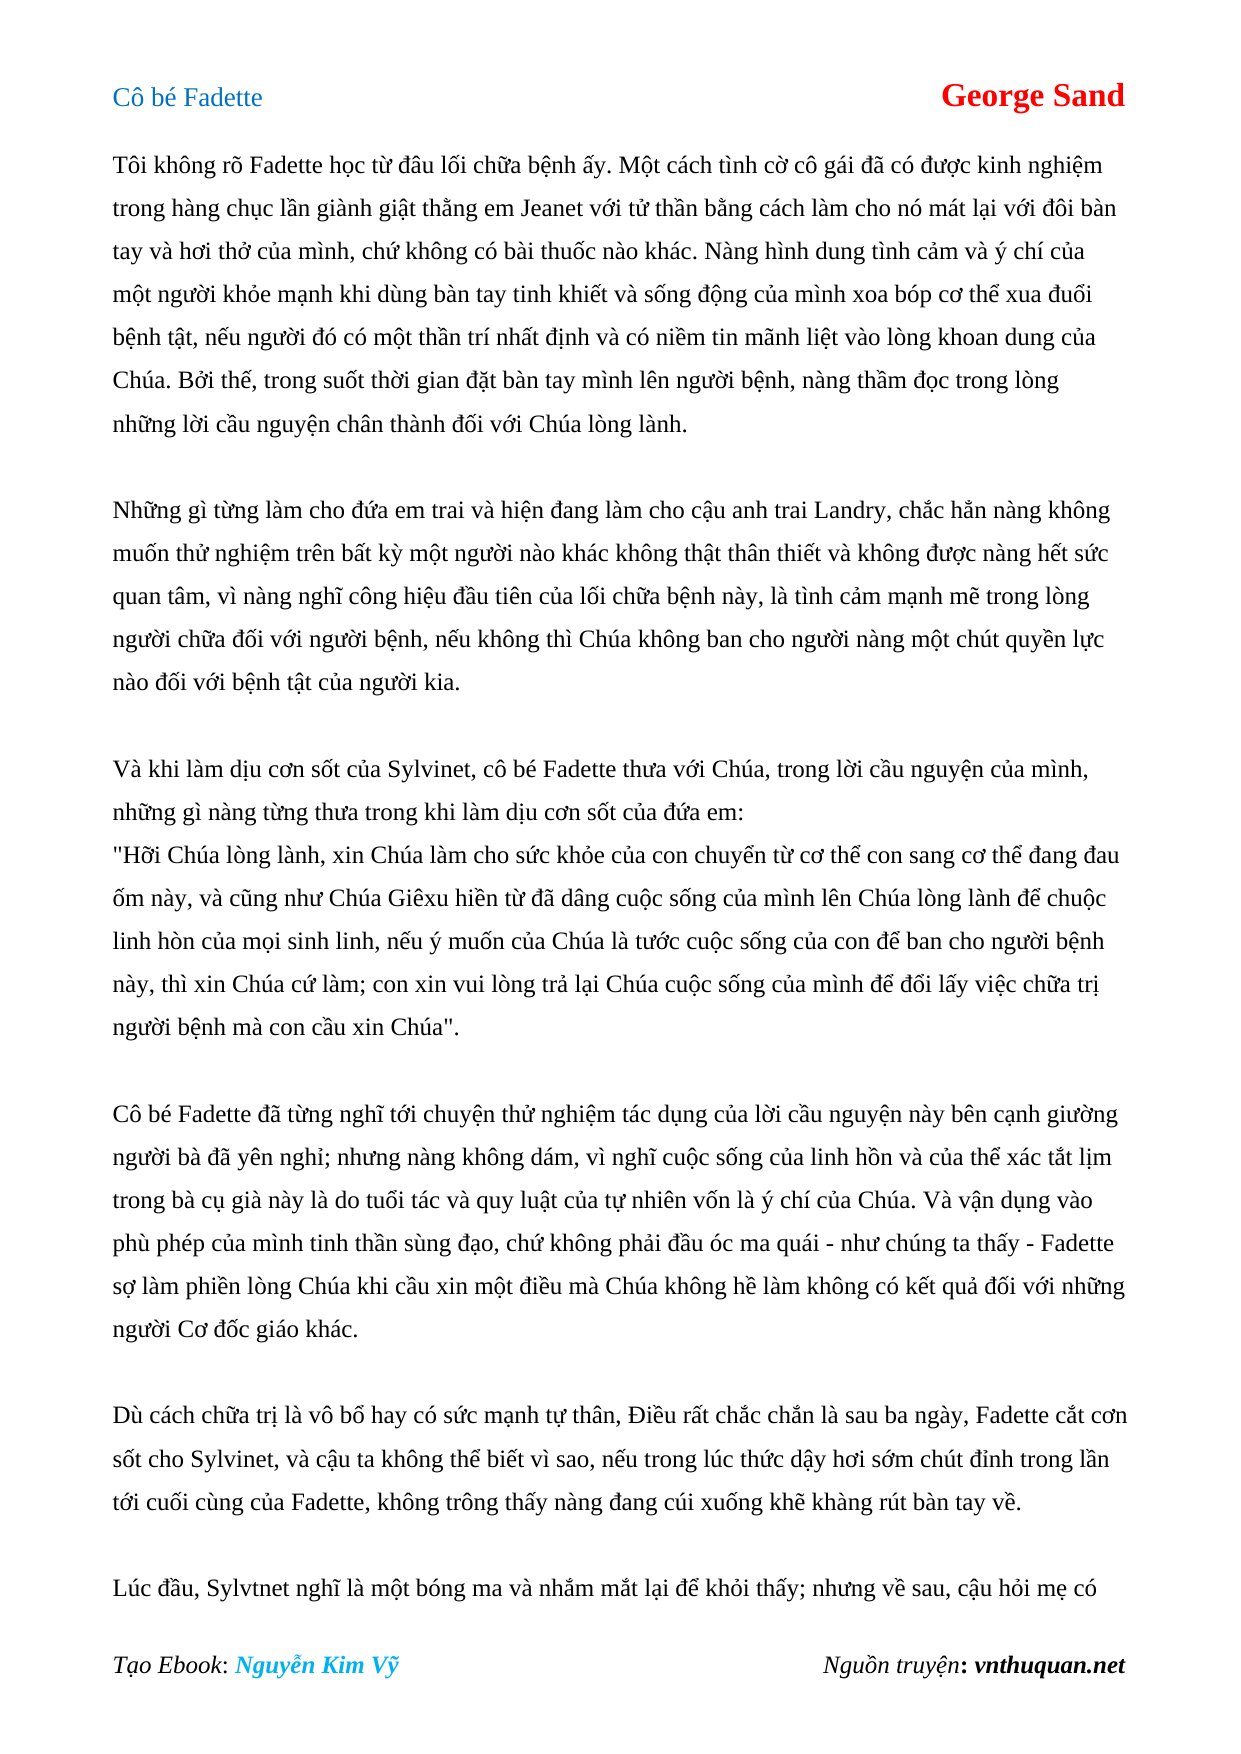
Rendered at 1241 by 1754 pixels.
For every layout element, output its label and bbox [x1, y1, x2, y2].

text [112, 150, 1128, 1602]
